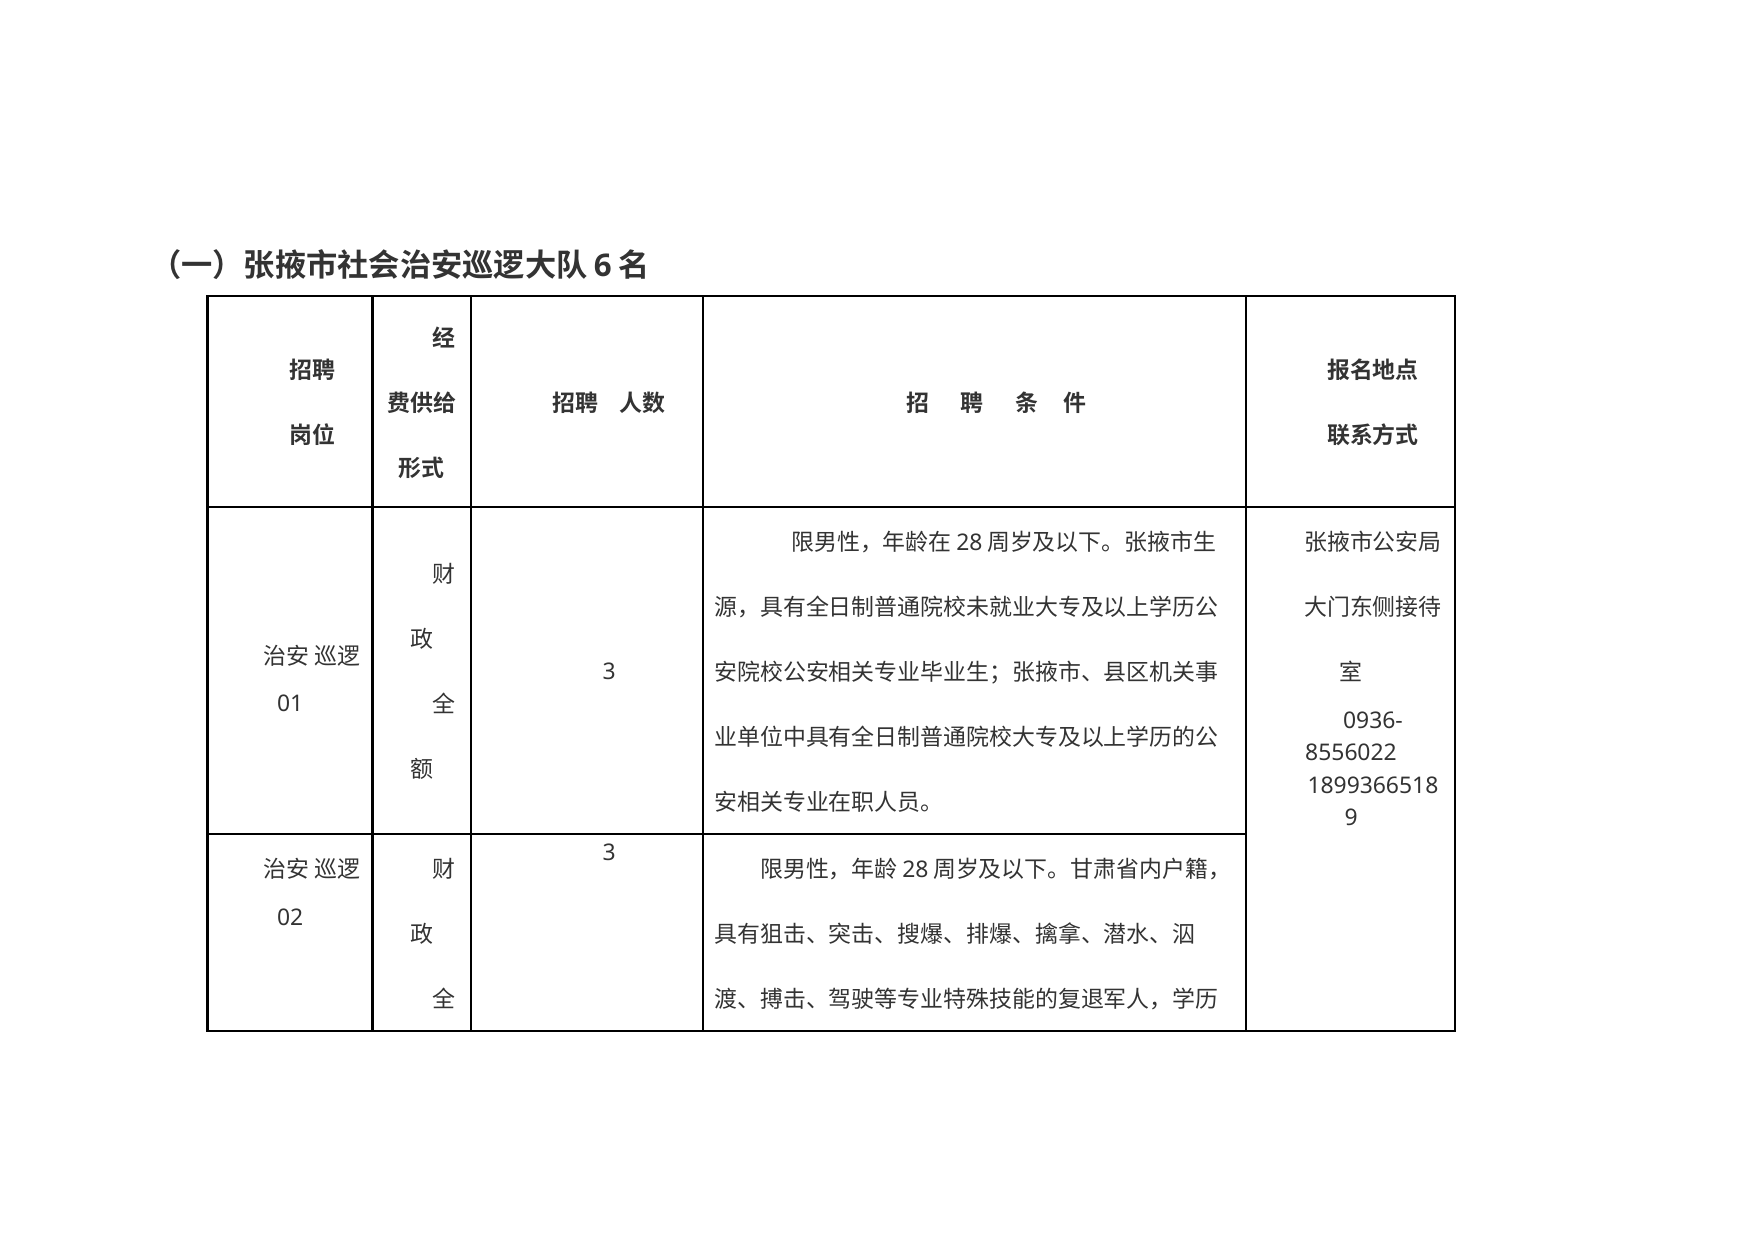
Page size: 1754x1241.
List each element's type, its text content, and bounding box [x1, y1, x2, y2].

table_cell 3 [472, 835, 702, 1030]
table_cell 治安 巡逻02 [209, 835, 371, 1030]
table_cell 财政 全额 [374, 835, 470, 1030]
table_header 招聘 岗位 [209, 297, 371, 506]
table_cell 3 [472, 508, 702, 833]
table_header 经费供给形式 [374, 297, 470, 506]
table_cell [704, 835, 1245, 1030]
table_header 招聘 人数 [472, 297, 702, 506]
table_cell 限男性，年龄在28周岁及以下。张掖市生源，具有全日制普通院校未就业大专及以上学历公安院校公安相关专业毕业生；张掖市、县区机关事业单位中具有全日制普通院校大专及以上学历的公安相关专业在职人员。 [704, 508, 1245, 833]
table_cell 财政 全额 [374, 508, 470, 833]
table_cell 治安 巡逻01 [209, 508, 371, 833]
table_cell 张掖市公安局 大门东侧接待室 0936-8556022 18993665189 [1247, 508, 1454, 1030]
text （一）张掖市社会治安巡逻大队6名 [150, 230, 1604, 295]
table_header 招 聘 条 件 [704, 297, 1245, 506]
table_header 报名地点 联系方式 [1247, 297, 1454, 506]
